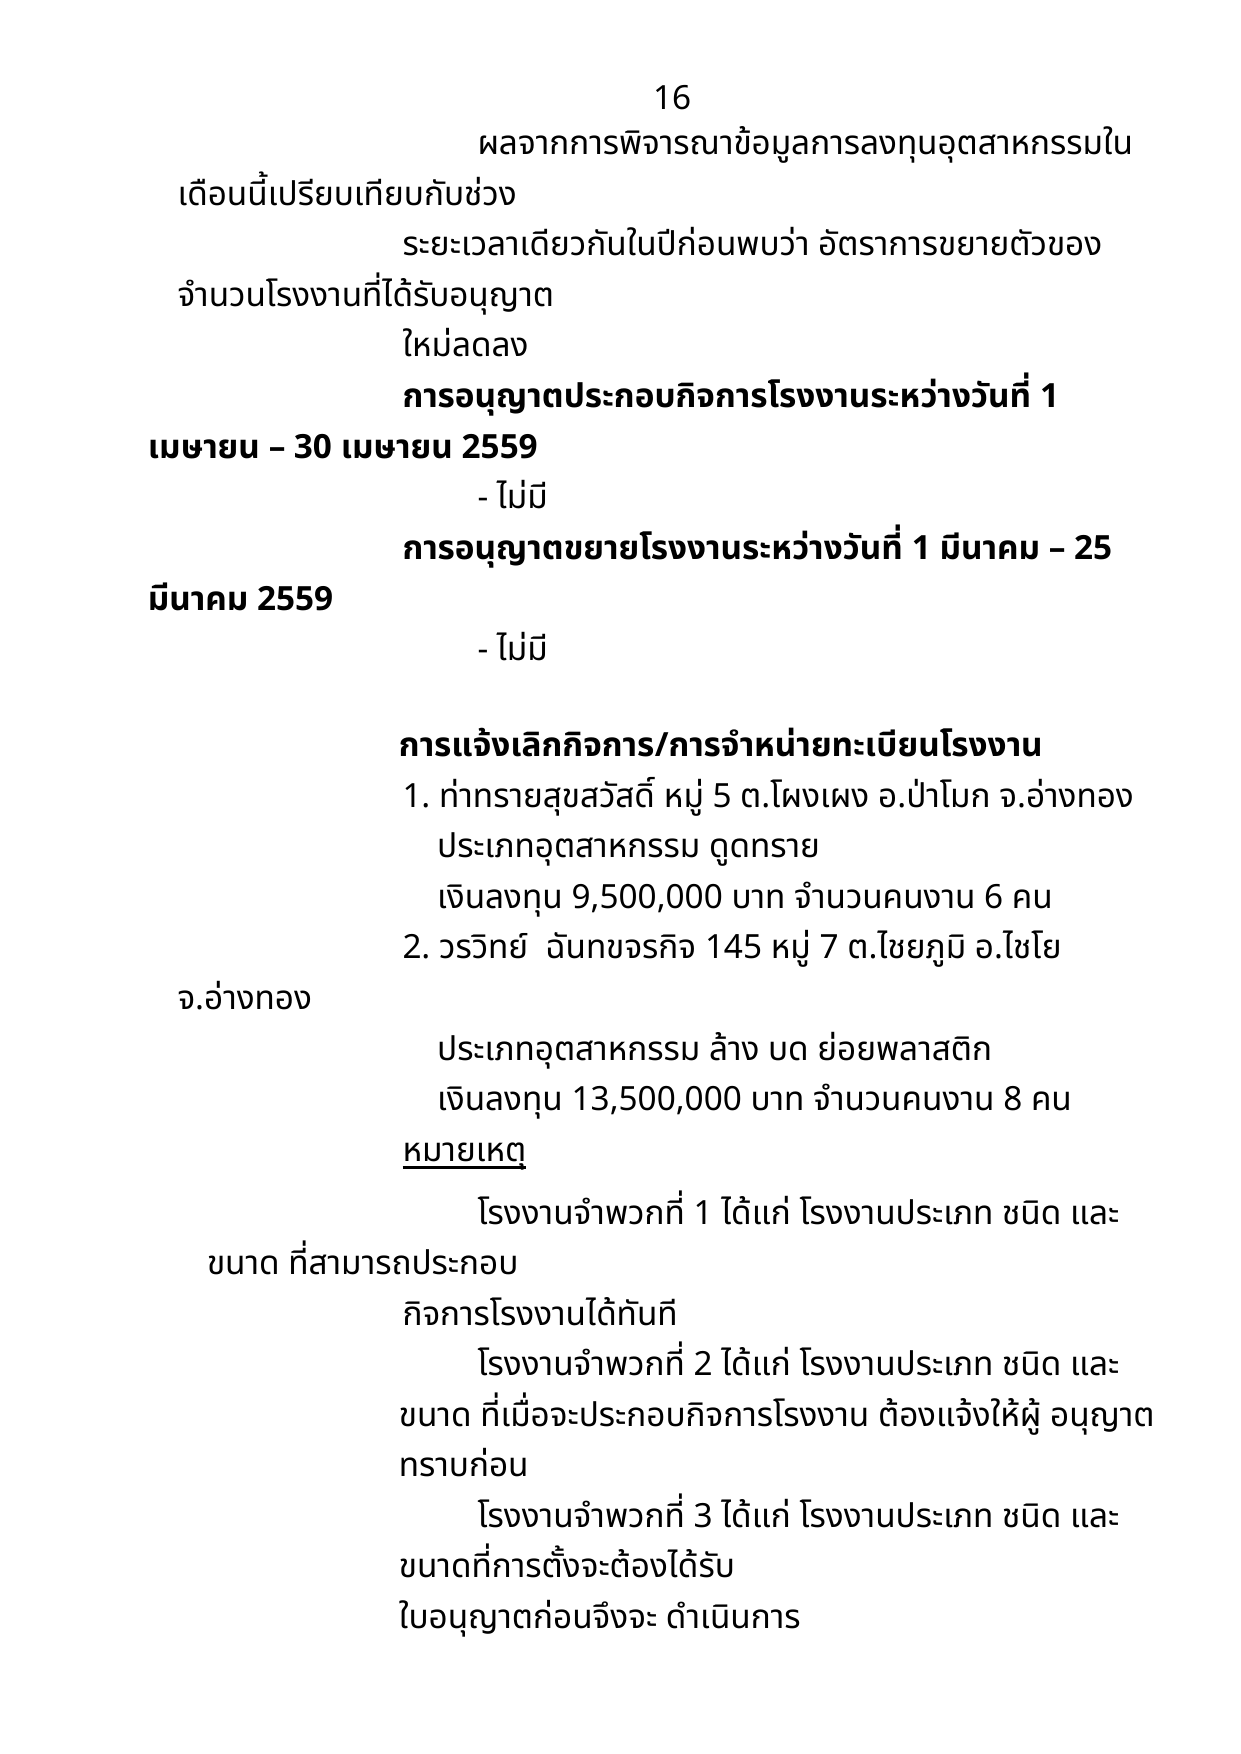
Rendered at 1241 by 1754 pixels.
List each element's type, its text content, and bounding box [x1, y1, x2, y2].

text 1. ท่าทรายสุขสวัสดิ์ หมู่ 5 ต.โผงเผง อ.ป่าโมก จ.อ่างทอง [177, 772, 1167, 822]
text หมายเหตุ [177, 1126, 1167, 1176]
text 2. วรวิทย์ ฉันทขจรกิจ 145 หมู่ 7 ต.ไชยภูมิ อ.ไชโย จ.อ่างทอง [177, 923, 1167, 1024]
text - ไม่มี [148, 625, 1167, 676]
text ผลจากการพิจารณาข้อมูลการลงทุนอุตสาหกรรมในเดือนนี้เปรียบเทียบกับช่วง ระยะเวลาเดียวกันในปีก่อนพบว่า อัตราการขยายตัวของจำนวนโรงงานที่ได้รับอนุญาต ใหม่ลดลง [177, 119, 1167, 372]
text ประเภทอุตสาหกรรม ดูดทราย [177, 822, 1167, 873]
text การอนุญาตขยายโรงงานระหว่างวันที่ 1 มีนาคม – 25 มีนาคม 2559 [148, 524, 1167, 625]
text เงินลงทุน 9,500,000 บาท จำนวนคนงาน 6 คน [177, 873, 1167, 923]
text การอนุญาตประกอบกิจการโรงงานระหว่างวันที่ 1 เมษายน – 30 เมษายน 2559 [148, 372, 1167, 473]
text ประเภทอุตสาหกรรม ล้าง บด ย่อยพลาสติก [177, 1024, 1167, 1075]
text โรงงานจำพวกที่ 3 ได้แก่ โรงงานประเภท ชนิด และขนาดที่การตั้งจะต้องได้รับ ใบอนุญาตก่อนจึงจะ ดำเนินการ [207, 1492, 1167, 1643]
text เงินลงทุน 13,500,000 บาท จำนวนคนงาน 8 คน [177, 1075, 1167, 1126]
text การแจ้งเลิกกิจการ/การจำหน่ายทะเบียนโรงงาน [148, 721, 1167, 772]
text โรงงานจำพวกที่ 1 ได้แก่ โรงงานประเภท ชนิด และขนาด ที่สามารถประกอบ กิจการโรงงานได้ทันที [207, 1188, 1167, 1340]
text โรงงานจำพวกที่ 2 ได้แก่ โรงงานประเภท ชนิด และขนาด ที่เมื่อจะประกอบกิจการโรงงาน ต้องแจ้งให้ผู้ อนุญาตทราบก่อน [207, 1340, 1167, 1492]
text - ไม่มี [148, 473, 1167, 524]
